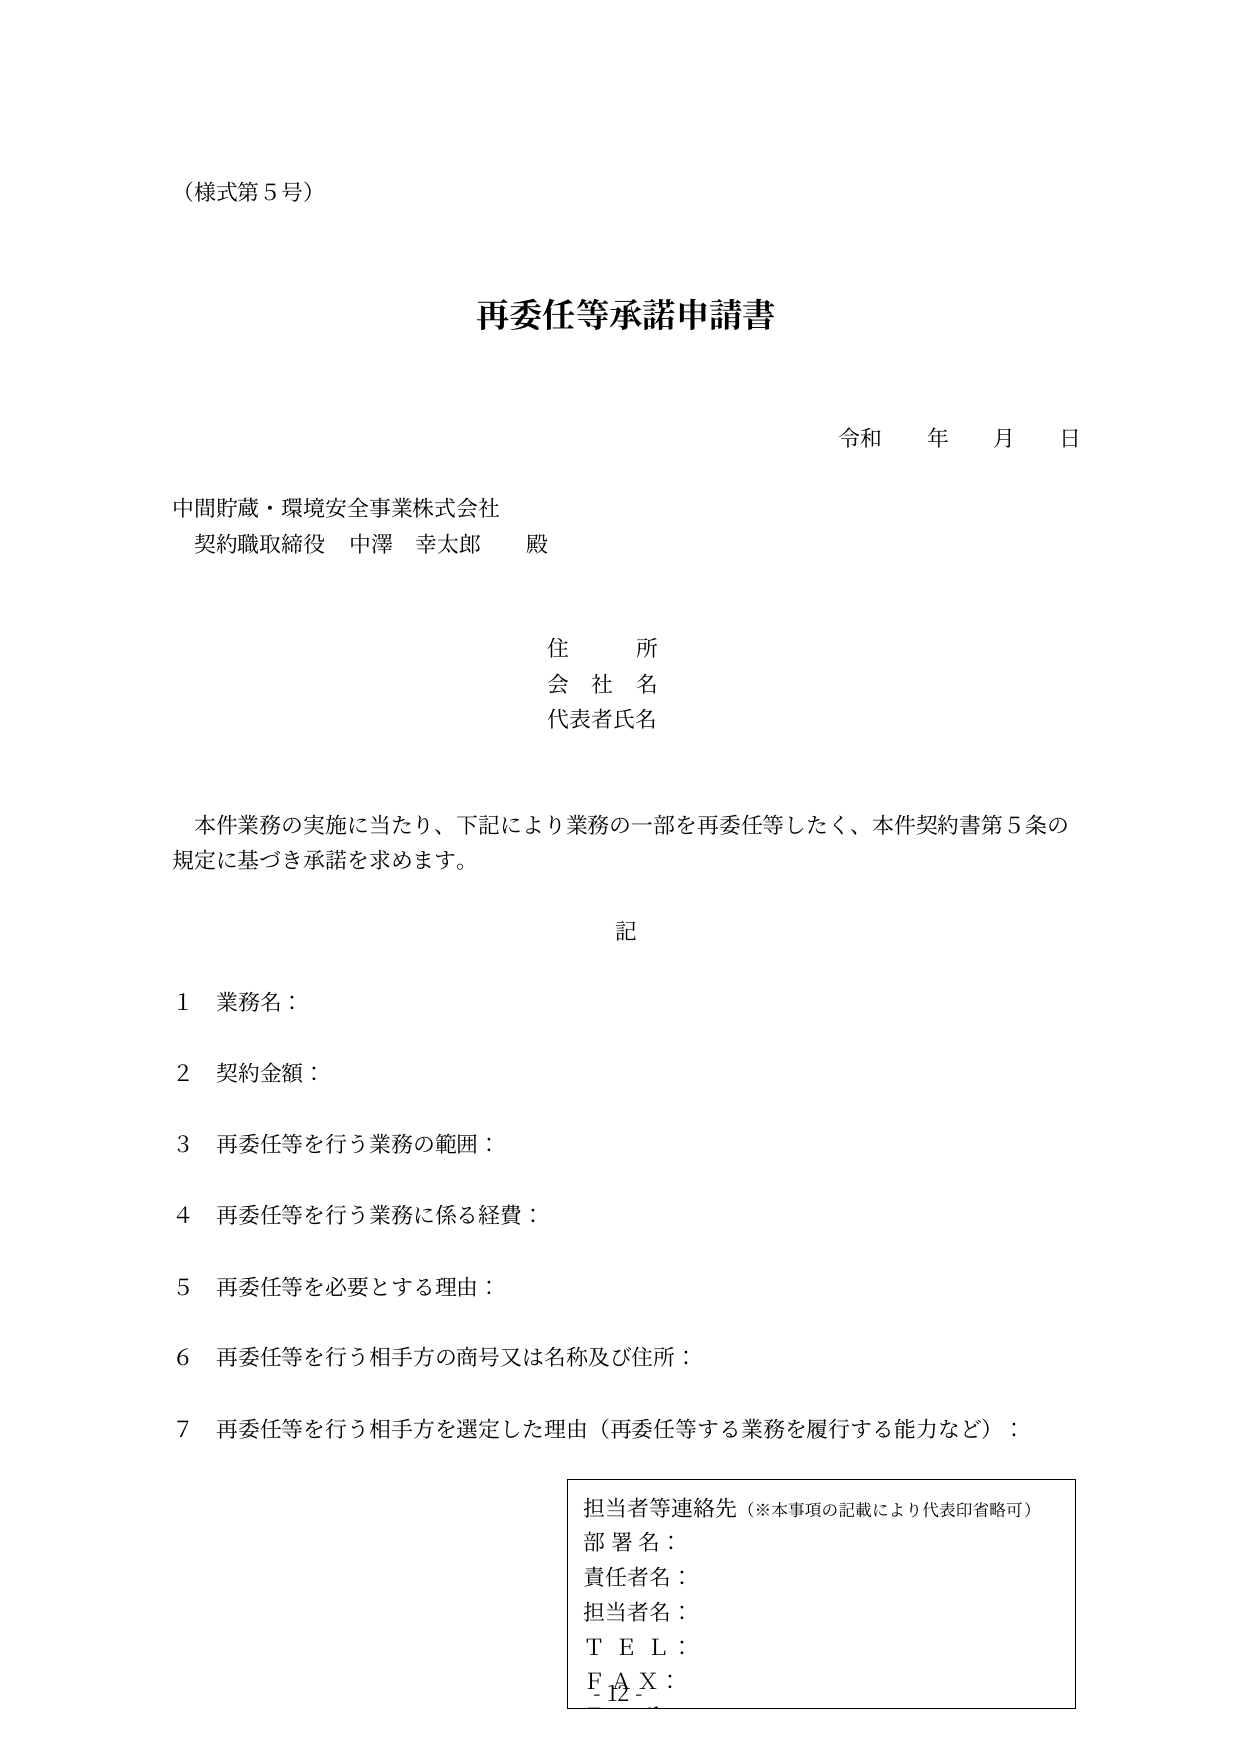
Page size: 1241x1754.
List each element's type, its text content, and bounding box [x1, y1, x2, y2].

text １ 業務名： [172, 986, 1144, 1017]
text 令和 年 月 日 [48, 422, 1081, 453]
text ３ 再委任等を行う業務の範囲： [172, 1127, 1144, 1159]
text 契約職取締役 中澤 幸太郎 殿 [194, 527, 1144, 558]
text ５ 再委任等を必要とする理由： [172, 1270, 1144, 1301]
text ４ 再委任等を行う業務に係る経費： [172, 1199, 1144, 1230]
text 中間貯蔵・環境安全事業株式会社 [172, 492, 1144, 523]
text ２ 契約金額： [172, 1057, 1144, 1088]
subtitle 再委任等承諾申請書 [118, 289, 1134, 337]
text ７ 再委任等を行う相手方を選定した理由（再委任等する業務を履行する能力など）： [172, 1412, 1144, 1443]
text 本件業務の実施に当たり、下記により業務の一部を再委任等したく、本件契約書第５条の規定に基づき承諾を求めます。 [172, 808, 1077, 875]
text 住 所 [61, 632, 1144, 663]
text ６ 再委任等を行う相手方の商号又は名称及び住所： [172, 1341, 1144, 1372]
text 会 社 名代表者氏名 [547, 667, 658, 733]
text 記 [109, 914, 1144, 946]
